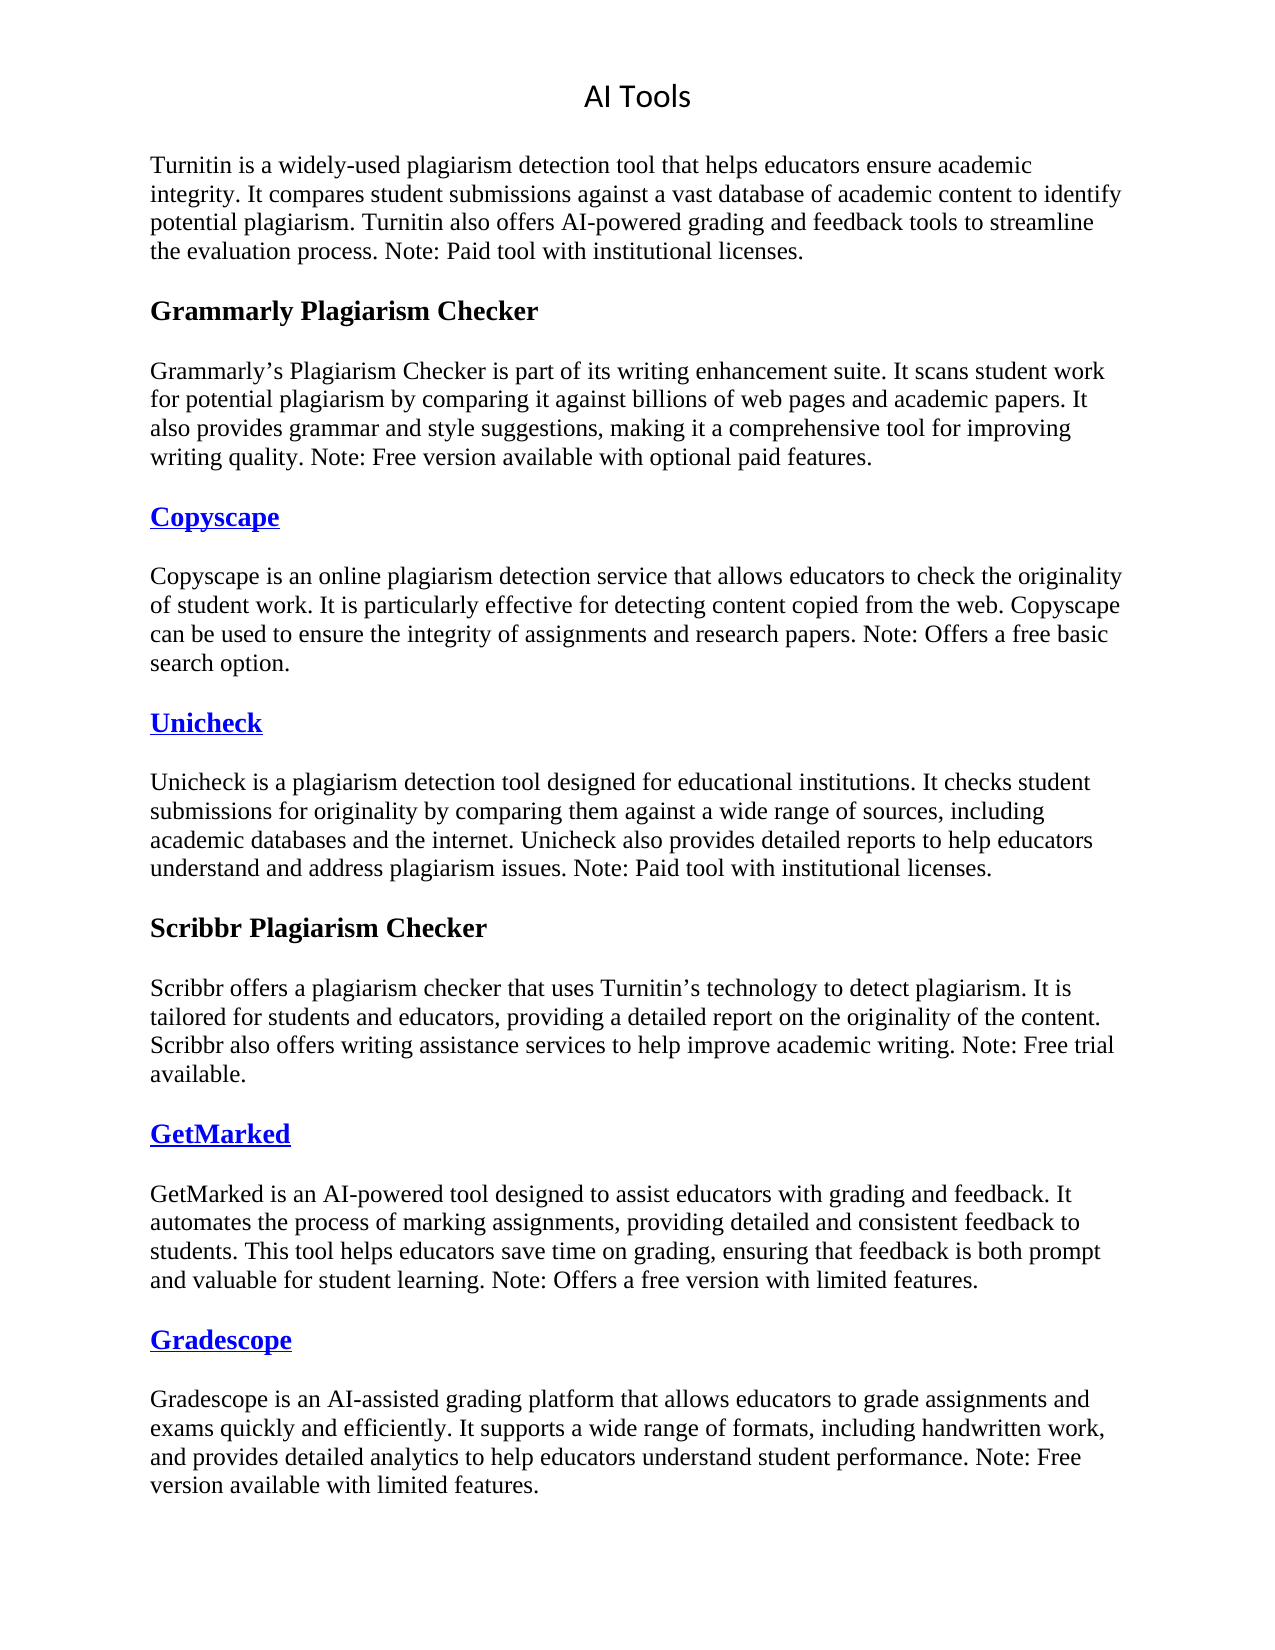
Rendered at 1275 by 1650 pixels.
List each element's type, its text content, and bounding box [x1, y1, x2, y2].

text Grammarly Plagiarism Checker [150, 294, 1125, 327]
text Scribbr Plagiarism Checker [150, 911, 1125, 944]
text Gradescope is an AI-assisted grading platform that allows educators to grade assignments and exams quickly and efficiently. It supports a wide range of formats, including handwritten work, and provides detailed analytics to help educators understand student performance. Note: Free version available with limited features. [150, 1384, 1125, 1499]
text Unicheck is a plagiarism detection tool designed for educational institutions. It checks student submissions for originality by comparing them against a wide range of sources, including academic databases and the internet. Unicheck also provides detailed reports to help educators understand and address plagiarism issues. Note: Paid tool with institutional licenses. [150, 767, 1125, 882]
text GetMarked is an AI-powered tool designed to assist educators with grading and feedback. It automates the process of marking assignments, providing detailed and consistent feedback to students. This tool helps educators save time on grading, ensuring that feedback is both prompt and valuable for student learning. Note: Offers a free version with limited features. [150, 1179, 1125, 1294]
text Unicheck [150, 706, 1125, 738]
text Scribbr offers a plagiarism checker that uses Turnitin’s technology to detect plagiarism. It is tailored for students and educators, providing a detailed report on the originality of the content. Scribbr also offers writing assistance services to help improve academic writing. Note: Free trial available. [150, 973, 1125, 1088]
text Grammarly’s Plagiarism Checker is part of its writing enhancement suite. It scans student work for potential plagiarism by comparing it against billions of web pages and academic papers. It also provides grammar and style suggestions, making it a comprehensive tool for improving writing quality. Note: Free version available with optional paid features. [150, 356, 1125, 471]
text Copyscape is an online plagiarism detection service that allows educators to check the originality of student work. It is particularly effective for detecting content copied from the web. Copyscape can be used to ensure the integrity of assignments and research papers. Note: Offers a free basic search option. [150, 561, 1125, 676]
text GetMarked [150, 1117, 1125, 1149]
text Copyscape [150, 500, 1125, 532]
text Turnitin is a widely-used plagiarism detection tool that helps educators ensure academic integrity. It compares student submissions against a vast database of academic content to identify potential plagiarism. Turnitin also offers AI-powered grading and feedback tools to streamline the evaluation process. Note: Paid tool with institutional licenses. [150, 150, 1125, 265]
text Gradescope [150, 1323, 1125, 1355]
